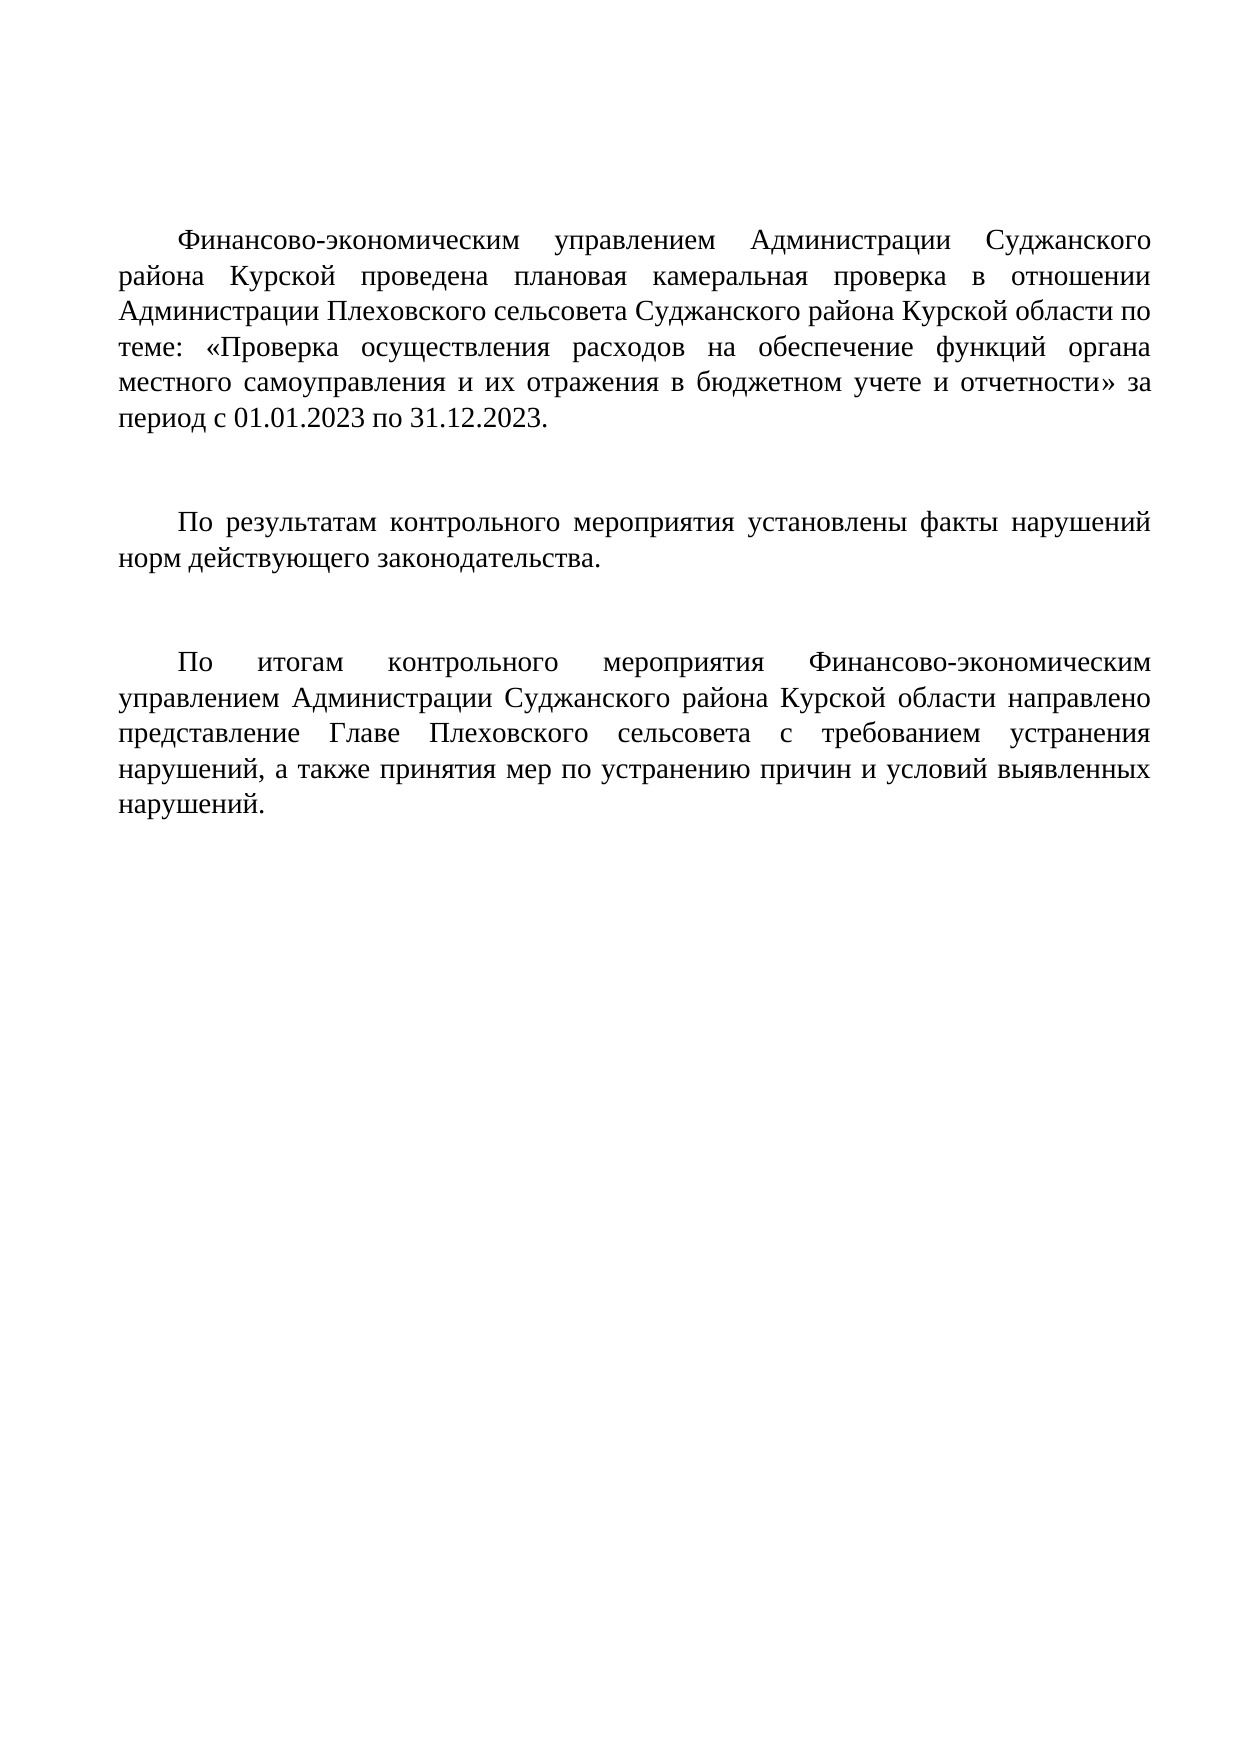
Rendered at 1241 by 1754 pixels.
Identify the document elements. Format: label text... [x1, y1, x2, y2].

text По итогам контрольного мероприятия Финансово-экономическим управлением Администрации Суджанского района Курской области направлено представление Главе Плеховского сельсовета с требованием устранения нарушений, а также принятия мер по устранению причин и условий выявленных нарушений. [118, 644, 1152, 820]
text По результатам контрольного мероприятия установлены факты нарушений норм действующего законодательства. [118, 504, 1152, 573]
text Финансово-экономическим управлением Администрации Суджанского района Курской проведена плановая камеральная проверка в отношении Администрации Плеховского сельсовета Суджанского района Курской области по теме: «Проверка осуществления расходов на обеспечение функций органа местного самоуправления и их отражения в бюджетном учете и отчетности» за период с 01.01.2023 по 31.12.2023. [118, 222, 1152, 434]
